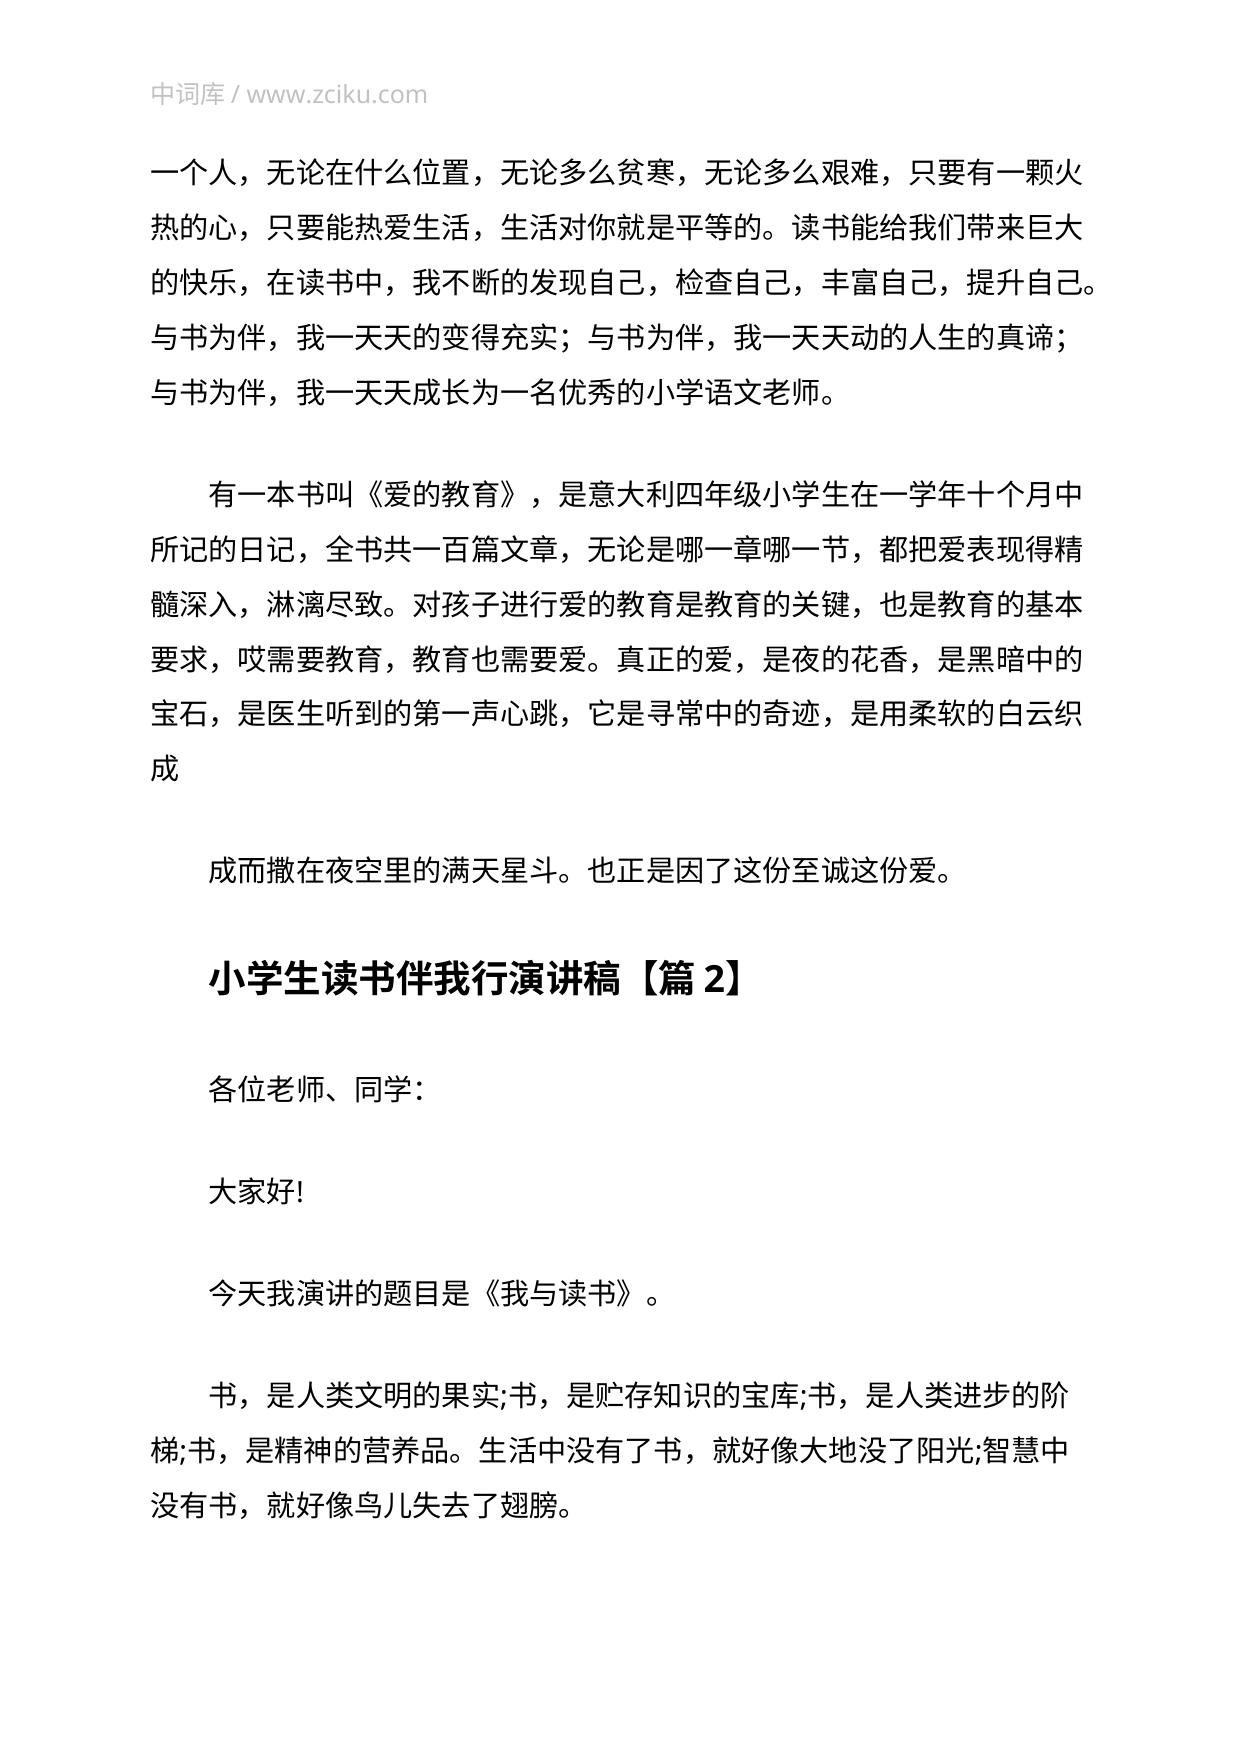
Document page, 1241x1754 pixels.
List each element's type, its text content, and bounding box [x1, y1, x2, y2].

text 各位老师、同学： [150, 1067, 1090, 1109]
text 小学生读书伴我行演讲稿【篇2】 [150, 949, 1090, 1004]
text 有一本书叫《爱的教育》，是意大利四年级小学生在一学年十个月中所记的日记，全书共一百篇文章，无论是哪一章哪一节，都把爱表现得精髓深入，淋漓尽致。对孩子进行爱的教育是教育的关键，也是教育的基本要求，哎需要教育，教育也需要爱。真正的爱，是夜的花香，是黑暗中的宝石，是医生听到的第一声心跳，它是寻常中的奇迹，是用柔软的白云织成 [150, 471, 1090, 788]
text 今天我演讲的题目是《我与读书》。 [150, 1271, 1090, 1313]
text 书，是人类文明的果实;书，是贮存知识的宝库;书，是人类进步的阶梯;书，是精神的营养品。生活中没有了书，就好像大地没了阳光;智慧中没有书，就好像鸟儿失去了翅膀。 [150, 1372, 1090, 1525]
text 成而撒在夜空里的满天星斗。也正是因了这份至诚这份爱。 [150, 848, 1090, 890]
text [150, 150, 1090, 412]
text 大家好! [150, 1169, 1090, 1211]
